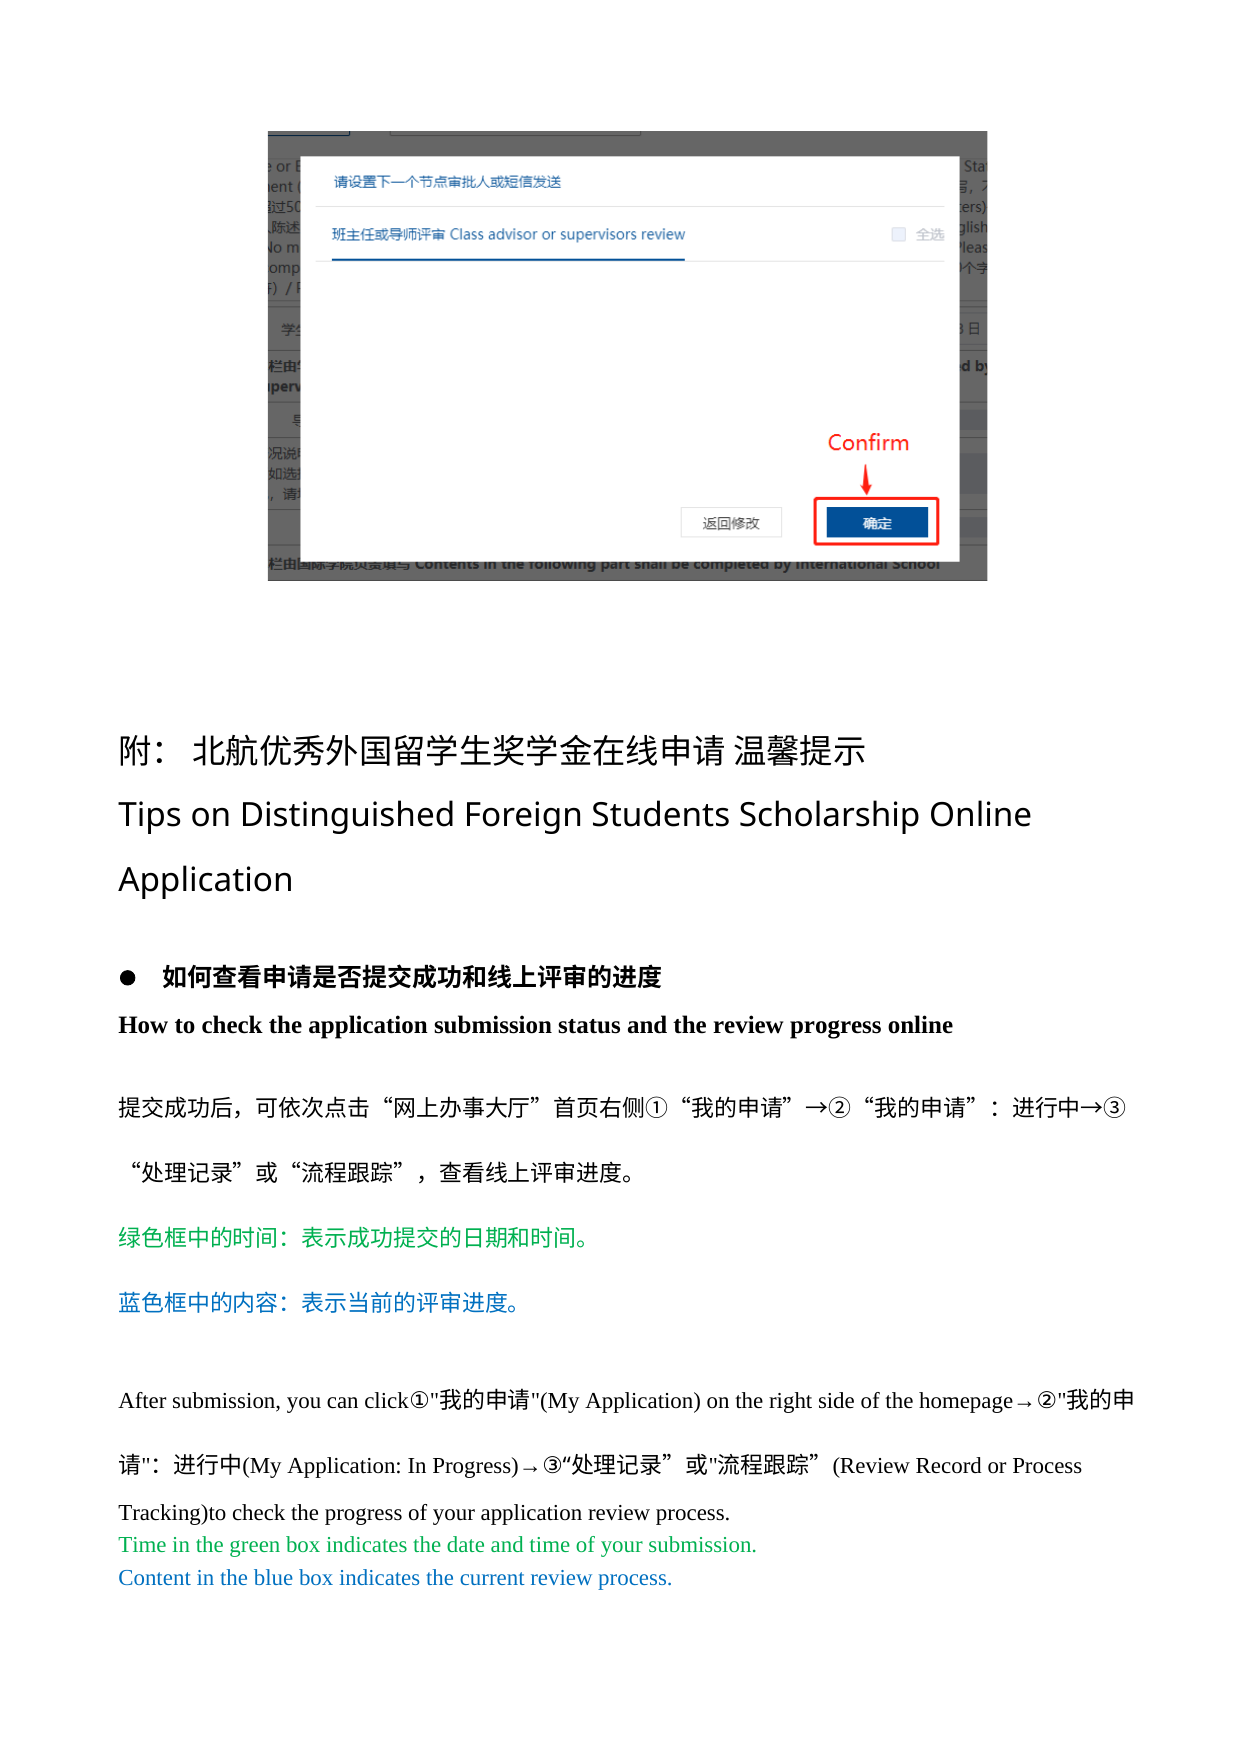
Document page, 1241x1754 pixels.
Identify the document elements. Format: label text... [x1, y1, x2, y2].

text Content in the blue box indicates the current review process. [118, 1561, 1137, 1593]
picture [267, 131, 988, 581]
text Tips on Distinguished Foreign Students Scholarship Online Application [118, 781, 1137, 911]
list 如何查看申请是否提交成功和线上评审的进度 [118, 943, 1137, 1008]
text Time in the green box indicates the date and time of your submission. [118, 1528, 1137, 1561]
text After submission, you can click①"我的申请"(My Application) on the right side of the homepage→②"我的申请"：进行中(My Application: In Progress)→③“处理记录”或"流程跟踪”(Review Record or Process Tracking)to check the progress of your application review process. [118, 1366, 1137, 1528]
text 蓝色框中的内容：表示当前的评审进度。 [118, 1268, 1137, 1333]
text 提交成功后，可依次点击“网上办事大厅”首页右侧①“我的申请”→②“我的申请”：进行中→③“处理记录”或“流程跟踪”，查看线上评审进度。 [118, 1073, 1137, 1203]
text 绿色框中的时间：表示成功提交的日期和时间。 [118, 1203, 1137, 1268]
text 附： 北航优秀外国留学生奖学金在线申请 温馨提示 [118, 716, 1137, 781]
text How to check the application submission status and the review progress online [118, 1008, 1137, 1041]
